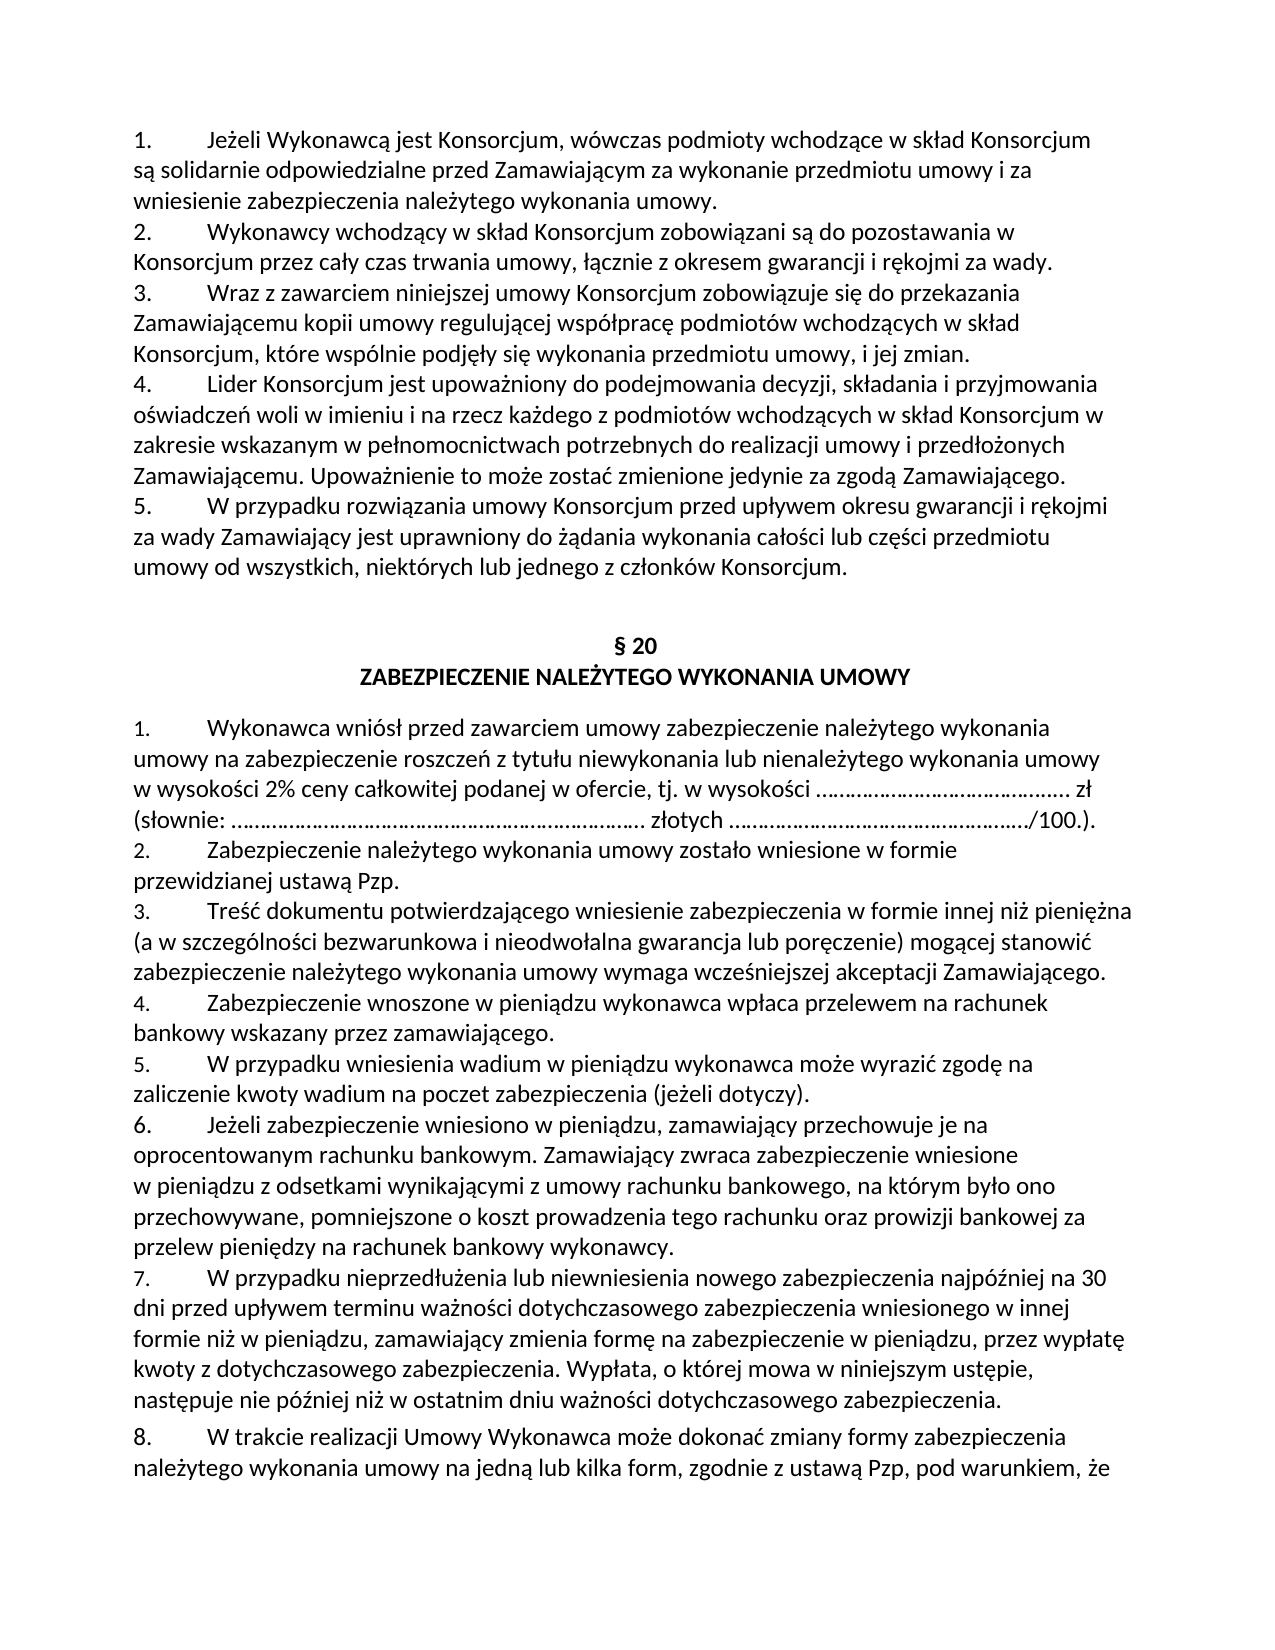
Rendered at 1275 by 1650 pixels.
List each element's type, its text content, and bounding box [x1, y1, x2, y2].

list Wykonawca wniósł przed zawarciem umowy zabezpieczenie należytego wykonania umowy na zabezpieczenie roszczeń z tytułu niewykonania lub nienależytego wykonania umowy [133, 712, 1125, 773]
list Wykonawcy wchodzący w skład Konsorcjum zobowiązani są do pozostawania w Konsorcjum przez cały czas trwania umowy, łącznie z okresem gwarancji i rękojmi za wady. [133, 216, 1127, 277]
text w wysokości 2% ceny całkowitej podanej w ofercie, tj. w wysokości …………………………………..… zł (słownie: ……………………………………………………………… złotych ………………………………………….…/100.). [133, 773, 1135, 834]
list Zabezpieczenie należytego wykonania umowy zostało wniesione w formie przewidzianej ustawą Pzp. [133, 834, 1067, 895]
list Wraz z zawarciem niniejszej umowy Konsorcjum zobowiązuje się do przekazania Zamawiającemu kopii umowy regulującej współpracę podmiotów wchodzących w skład Konsorcjum, które wspólnie podjęły się wykonania przedmiotu umowy, i jej zmian. [133, 277, 1137, 368]
list W przypadku wniesienia wadium w pieniądzu wykonawca może wyrazić zgodę na zaliczenie kwoty wadium na poczet zabezpieczenia (jeżeli dotyczy). [133, 1048, 1100, 1109]
list W przypadku nieprzedłużenia lub niewniesienia nowego zabezpieczenia najpóźniej na 30 dni przed upływem terminu ważności dotychczasowego zabezpieczenia wniesionego w innej formie niż w pieniądzu, zamawiający zmienia formę na zabezpieczenie w pieniądzu, przez wypłatę kwoty z dotychczasowego zabezpieczenia. Wypłata, o której mowa w niniejszym ustępie, następuje nie później niż w ostatnim dniu ważności dotychczasowego zabezpieczenia. [133, 1262, 1127, 1414]
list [133, 1421, 1114, 1482]
text § 20 [133, 631, 1138, 661]
list Treść dokumentu potwierdzającego wniesienie zabezpieczenia w formie innej niż pieniężna [133, 895, 1137, 926]
text ZABEZPIECZENIE NALEŻYTEGO WYKONANIA UMOWY [133, 661, 1138, 692]
list Jeżeli Wykonawcą jest Konsorcjum, wówczas podmioty wchodzące w skład Konsorcjum są solidarnie odpowiedzialne przed Zamawiającym za wykonanie przedmiotu umowy i za wniesienie zabezpieczenia należytego wykonania umowy. [133, 124, 1104, 216]
text (a w szczególności bezwarunkowa i nieodwołalna gwarancja lub poręczenie) mogącej stanowić zabezpieczenie należytego wykonania umowy wymaga wcześniejszej akceptacji Zamawiającego. [133, 926, 1129, 987]
list Lider Konsorcjum jest upoważniony do podejmowania decyzji, składania i przyjmowania oświadczeń woli w imieniu i na rzecz każdego z podmiotów wchodzących w skład Konsorcjum w zakresie wskazanym w pełnomocnictwach potrzebnych do realizacji umowy i przedłożonych Zamawiającemu. Upoważnienie to może zostać zmienione jedynie za zgodą Zamawiającego. [133, 368, 1121, 490]
text w pieniądzu z odsetkami wynikającymi z umowy rachunku bankowego, na którym było ono przechowywane, pomniejszone o koszt prowadzenia tego rachunku oraz prowizji bankowej za przelew pieniędzy na rachunek bankowy wykonawcy. [133, 1170, 1123, 1262]
list Jeżeli zabezpieczenie wniesiono w pieniądzu, zamawiający przechowuje je na oprocentowanym rachunku bankowym. Zamawiający zwraca zabezpieczenie wniesione [133, 1109, 1137, 1170]
list Zabezpieczenie wnoszone w pieniądzu wykonawca wpłaca przelewem na rachunek bankowy wskazany przez zamawiającego. [133, 987, 1110, 1048]
list W przypadku rozwiązania umowy Konsorcjum przed upływem okresu gwarancji i rękojmi za wady Zamawiający jest uprawniony do żądania wykonania całości lub części przedmiotu umowy od wszystkich, niektórych lub jednego z członków Konsorcjum. [133, 490, 1121, 582]
